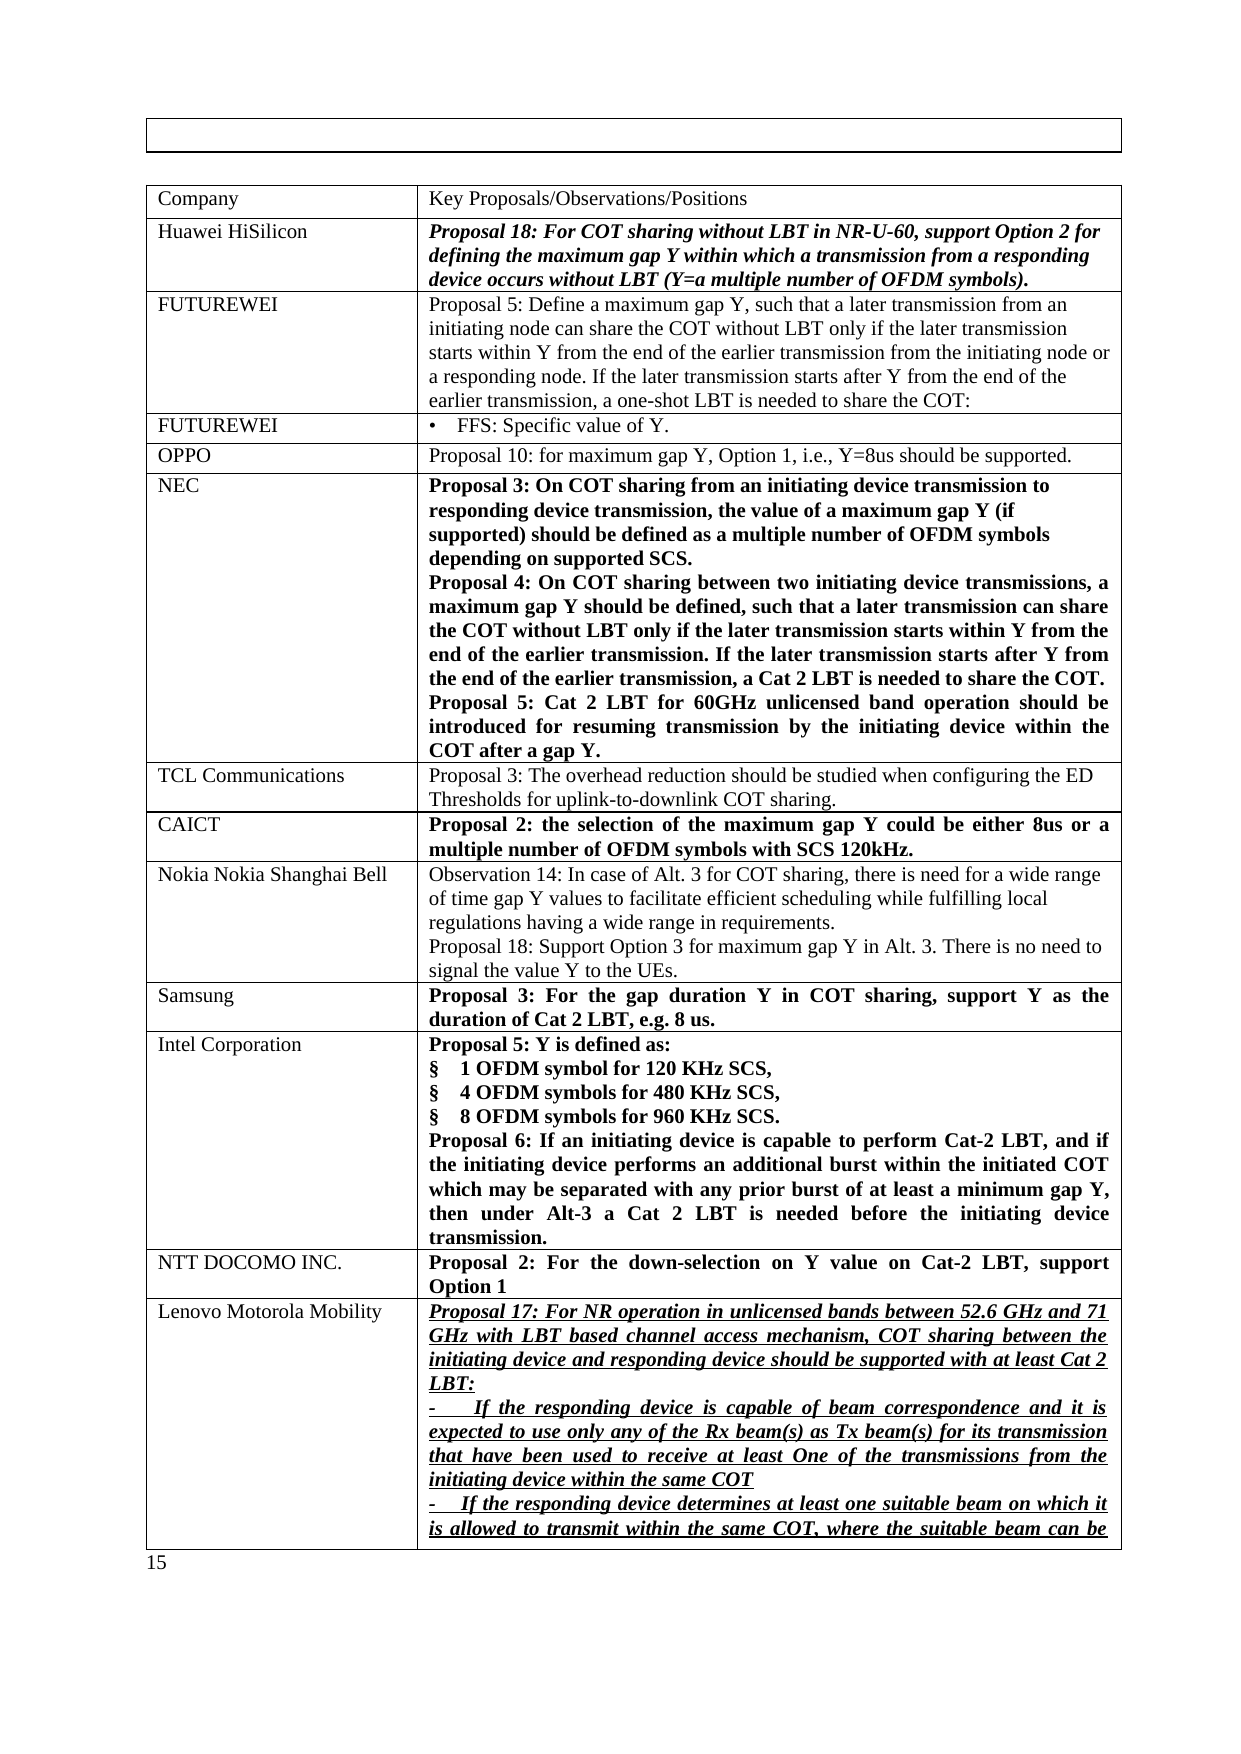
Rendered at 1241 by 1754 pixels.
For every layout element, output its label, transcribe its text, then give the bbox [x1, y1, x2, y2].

table_cell Proposal 3: On COT sharing from an initiating device transmission to responding device transmission, the value of a maximum gap Y (if supported) should be defined as a multiple number of OFDM symbols depending on supported SCS. Proposal 4: On COT sharing between two initiating device transmissions, a maximum gap Y should be defined, such that a later transmission can share the COT without LBT only if the later transmission starts within Y from the end of the earlier transmission. If the later transmission starts after Y from the end of the earlier transmission, a Cat 2 LBT is needed to share the COT. Proposal 5: Cat 2 LBT for 60GHz unlicensed band operation should be introduced for resuming transmission by the initiating device within the COT after a gap Y. [418, 474, 1121, 762]
table_header Key Proposals/Observations/Positions [418, 186, 1121, 218]
table_cell Proposal 3: The overhead reduction should be studied when configuring the ED Thresholds for uplink-to-downlink COT sharing. [418, 763, 1121, 811]
table_cell Huawei HiSilicon [147, 219, 417, 291]
table_cell • FFS: Specific value of Y. [418, 414, 1121, 442]
table_cell TCL Communications [147, 763, 417, 811]
table_cell Proposal 5: Y is defined as: § 1 OFDM symbol for 120 KHz SCS, § 4 OFDM symbols for 480 KHz SCS, § 8 OFDM symbols for 960 KHz SCS. Proposal 6: If an initiating device is capable to perform Cat-2 LBT, and if the initiating device performs an additional burst within the initiated COT which may be separated with any prior burst of at least a minimum gap Y, then under Alt-3 a Cat 2 LBT is needed before the initiating device transmission. [418, 1032, 1121, 1249]
table_cell Proposal 3: For the gap duration Y in COT sharing, support Y as the duration of Cat 2 LBT, e.g. 8 us. [418, 983, 1121, 1031]
table_cell Proposal 5: Define a maximum gap Y, such that a later transmission from an initiating node can share the COT without LBT only if the later transmission starts within Y from the end of the earlier transmission from the initiating node or a responding node. If the later transmission starts after Y from the end of the earlier transmission, a one-shot LBT is needed to share the COT: [418, 292, 1121, 412]
table_cell Proposal 18: For COT sharing without LBT in NR-U-60, support Option 2 for defining the maximum gap Y within which a transmission from a responding device occurs without LBT (Y=a multiple number of OFDM symbols). [418, 219, 1121, 291]
table_cell Proposal 10: for maximum gap Y, Option 1, i.e., Y=8us should be supported. [418, 444, 1121, 472]
table_cell FUTUREWEI [147, 292, 417, 412]
table_cell Samsung [147, 983, 417, 1031]
table_cell Intel Corporation [147, 1032, 417, 1249]
table_cell NTT DOCOMO INC. [147, 1250, 417, 1298]
table_cell Proposal 2: the selection of the maximum gap Y could be either 8us or a multiple number of OFDM symbols with SCS 120kHz. [418, 813, 1121, 861]
table_cell Observation 14: In case of Alt. 3 for COT sharing, there is need for a wide range of time gap Y values to facilitate efficient scheduling while fulfilling local regulations having a wide range in requirements. Proposal 18: Support Option 3 for maximum gap Y in Alt. 3. There is no need to signal the value Y to the UEs. [418, 862, 1121, 982]
table_cell NEC [147, 474, 417, 762]
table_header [147, 119, 1121, 151]
table_cell CAICT [147, 813, 417, 861]
table_header Company [147, 186, 417, 218]
table_cell Nokia Nokia Shanghai Bell [147, 862, 417, 982]
table_cell FUTUREWEI [147, 414, 417, 442]
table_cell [418, 1299, 1121, 1549]
table_cell OPPO [147, 444, 417, 472]
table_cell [147, 1299, 417, 1549]
table_cell Proposal 2: For the down-selection on Y value on Cat-2 LBT, support Option 1 [418, 1250, 1121, 1298]
